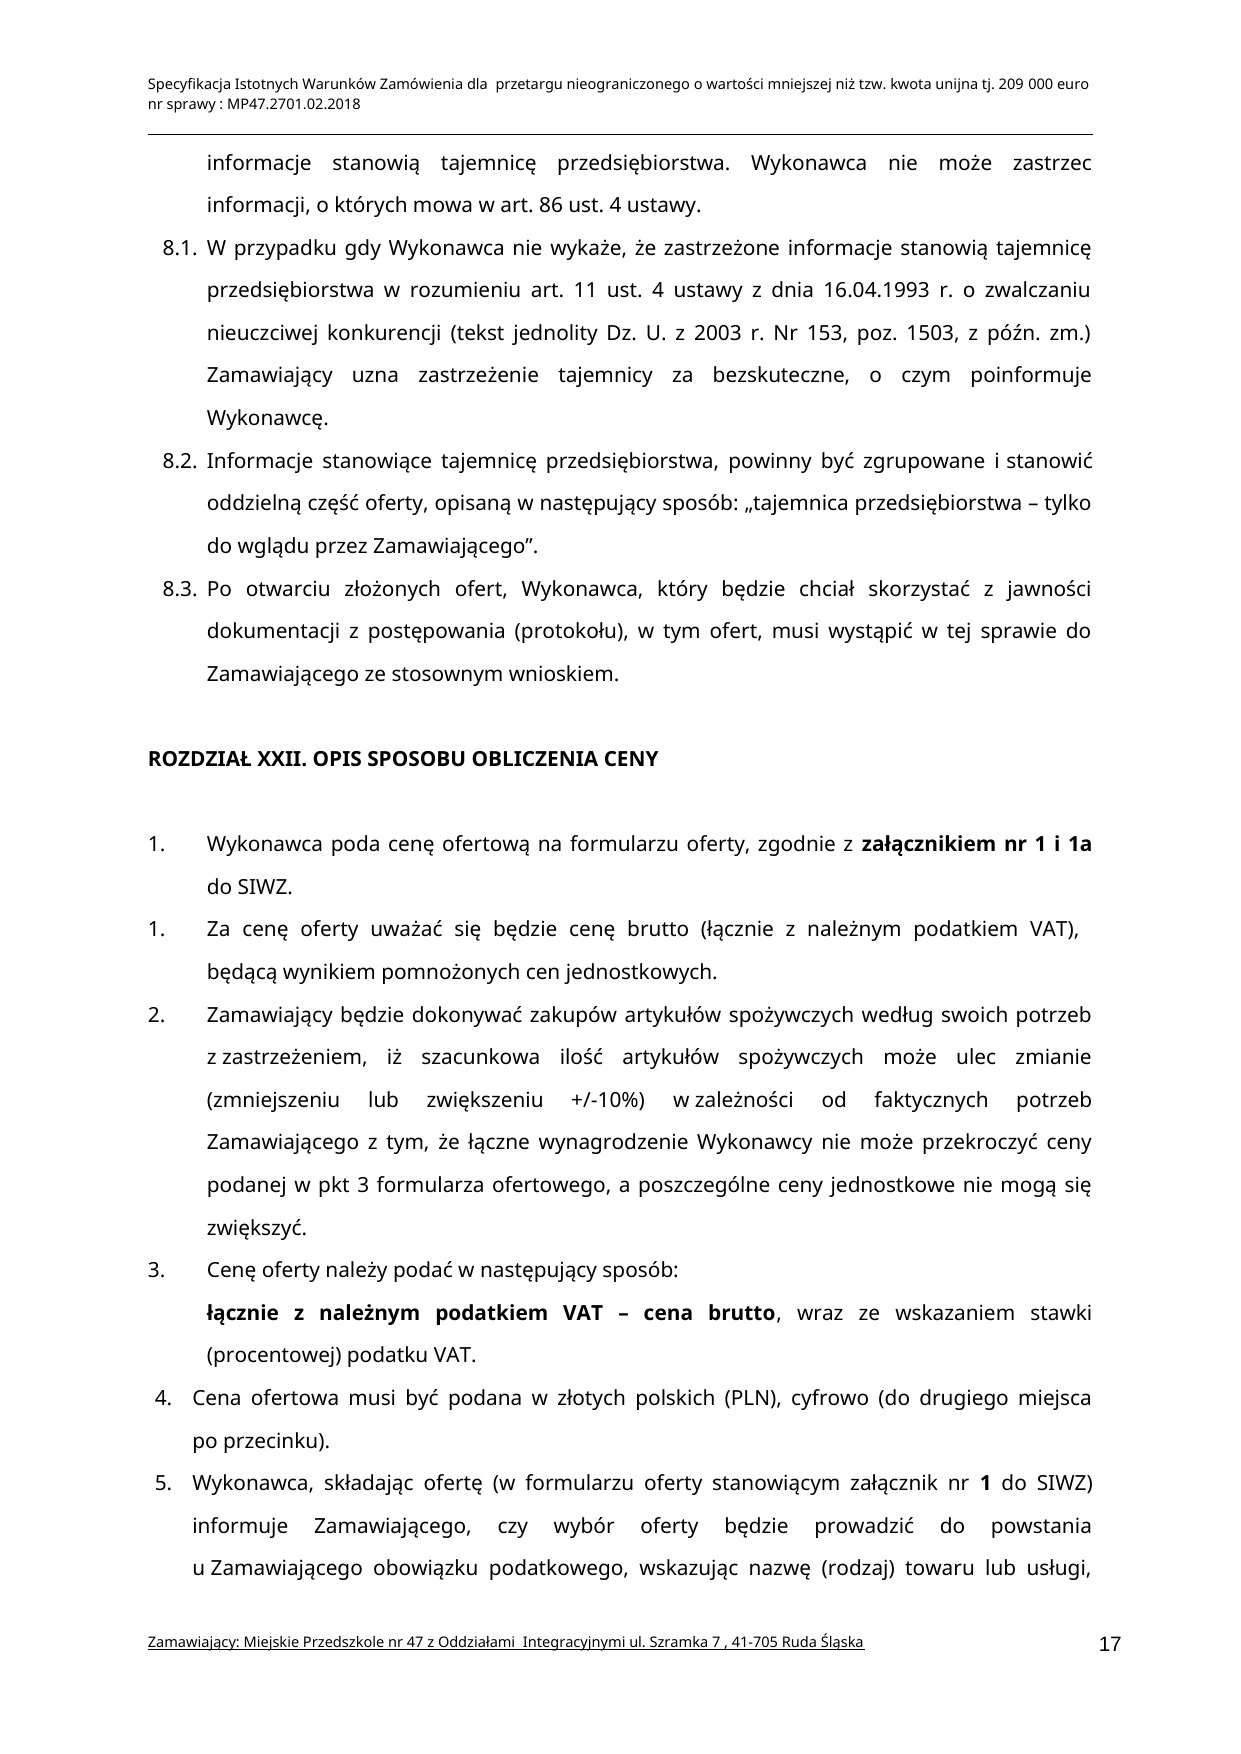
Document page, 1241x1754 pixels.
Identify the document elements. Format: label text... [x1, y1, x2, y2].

list Cena ofertowa musi być podana w złotych polskich (PLN), cyfrowo (do drugiego miejsca po przecinku). [154, 1383, 1093, 1454]
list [154, 1468, 1093, 1582]
list Zamawiający będzie dokonywać zakupów artykułów spożywczych według swoich potrzeb z zastrzeżeniem, iż szacunkowa ilość artykułów spożywczych może ulec zmianie (zmniejszeniu lub zwiększeniu +/-10%) w zależności od faktycznych potrzeb Zamawiającego z tym, że łączne wynagrodzenie Wykonawcy nie może przekroczyć ceny podanej w pkt 3 formularza ofertowego, a poszczególne ceny jednostkowe nie mogą się zwiększyć. [148, 1000, 1093, 1241]
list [148, 148, 1093, 219]
list Wykonawca poda cenę ofertową na formularzu oferty, zgodnie z załącznikiem nr 1 i 1a do SIWZ. [148, 829, 1093, 900]
list Po otwarciu złożonych ofert, Wykonawca, który będzie chciał skorzystać z jawności dokumentacji z postępowania (protokołu), w tym ofert, musi wystąpić w tej sprawie do Zamawiającego ze stosownym wnioskiem. [162, 574, 1093, 687]
text ROZDZIAŁ XXII. OPIS SPOSOBU OBLICZENIA CENY [148, 744, 1093, 772]
list Za cenę oferty uważać się będzie cenę brutto (łącznie z należnym podatkiem VAT), będącą wynikiem pomnożonych cen jednostkowych. [148, 914, 1093, 986]
list W przypadku gdy Wykonawca nie wykaże, że zastrzeżone informacje stanowią tajemnicę przedsiębiorstwa w rozumieniu art. 11 ust. 4 ustawy z dnia 16.04.1993 r. o zwalczaniu nieuczciwej konkurencji (tekst jednolity Dz. U. z 2003 r. Nr 153, poz. 1503, z późn. zm.) Zamawiający uzna zastrzeżenie tajemnicy za bezskuteczne, o czym poinformuje Wykonawcę. [162, 233, 1093, 432]
list Informacje stanowiące tajemnicę przedsiębiorstwa, powinny być zgrupowane i stanowić oddzielną część oferty, opisaną w następujący sposób: „tajemnica przedsiębiorstwa – tylko do wglądu przez Zamawiającego”. [162, 446, 1093, 559]
list Cenę oferty należy podać w następujący sposób: [148, 1255, 1093, 1284]
text łącznie z należnym podatkiem VAT – cena brutto, wraz ze wskazaniem stawki (procentowej) podatku VAT. [207, 1298, 1093, 1369]
